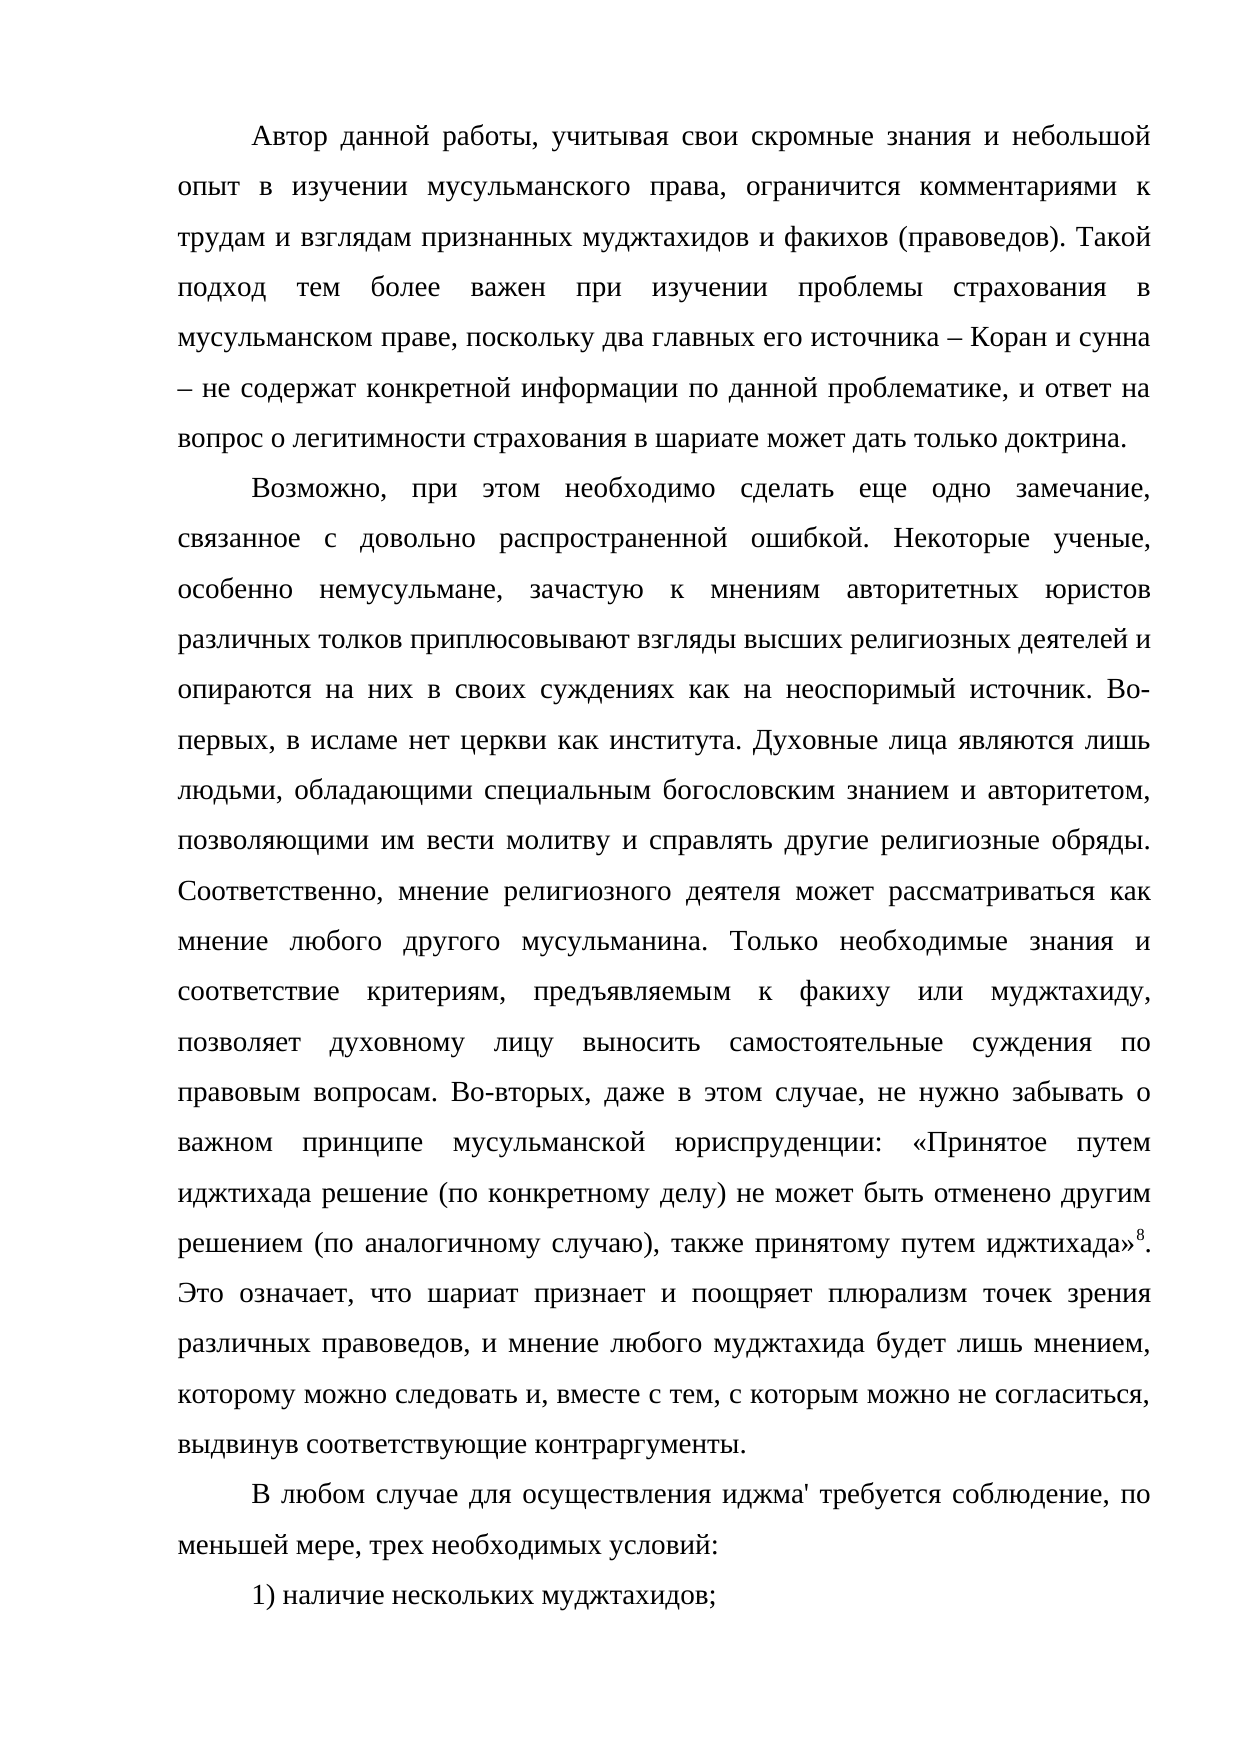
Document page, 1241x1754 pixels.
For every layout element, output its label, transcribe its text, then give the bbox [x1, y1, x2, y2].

text 1) наличие нескольких муджтахидов; [177, 1577, 1152, 1611]
text Возможно, при этом необходимо сделать еще одно замечание, связанное с довольно распространенной ошибкой. Некоторые ученые, особенно немусульмане, зачастую к мнениям авторитетных юристов различных толков приплюсовывают взгляды высших религиозных деятелей и опираются на них в своих суждениях как на неоспоримый источник. Во-первых, в исламе нет церкви как института. Духовные лица являются лишь людьми, обладающими специальным богословским знанием и авторитетом, позволяющими им вести молитву и справлять другие религиозные обряды. Соответственно, мнение религиозного деятеля может рассматриваться как мнение любого другого мусульманина. Только необходимые знания и соответствие критериям, предъявляемым к факиху или муджтахиду, позволяет духовному лицу выносить самостоятельные суждения по правовым вопросам. Во-вторых, даже в этом случае, не нужно забывать о важном принципе мусульманской юриспруденции: «Принятое путем иджтихада решение (по конкретному делу) не может быть отменено другим решением (по аналогичному случаю), также принятому путем иджтихада»8. Это означает, что шариат признает и поощряет плюрализм точек зрения различных правоведов, и мнение любого муджтахида будет лишь мнением, которому можно следовать и, вместе с тем, с которым можно не согласиться, выдвинув соответствующие контраргументы. [177, 470, 1152, 1460]
text В любом случае для осуществления иджма' требуется соблюдение, по меньшей мере, трех необходимых условий: [177, 1477, 1152, 1560]
text Автор данной работы, учитывая свои скромные знания и небольшой опыт в изучении мусульманского права, ограничится комментариями к трудам и взглядам признанных муджтахидов и факихов (правоведов). Такой подход тем более важен при изучении проблемы страхования в мусульманском праве, поскольку два главных его источника – Коран и сунна – не содержат конкретной информации по данной проблематике, и ответ на вопрос о легитимности страхования в шариате может дать только доктрина. [177, 118, 1152, 453]
